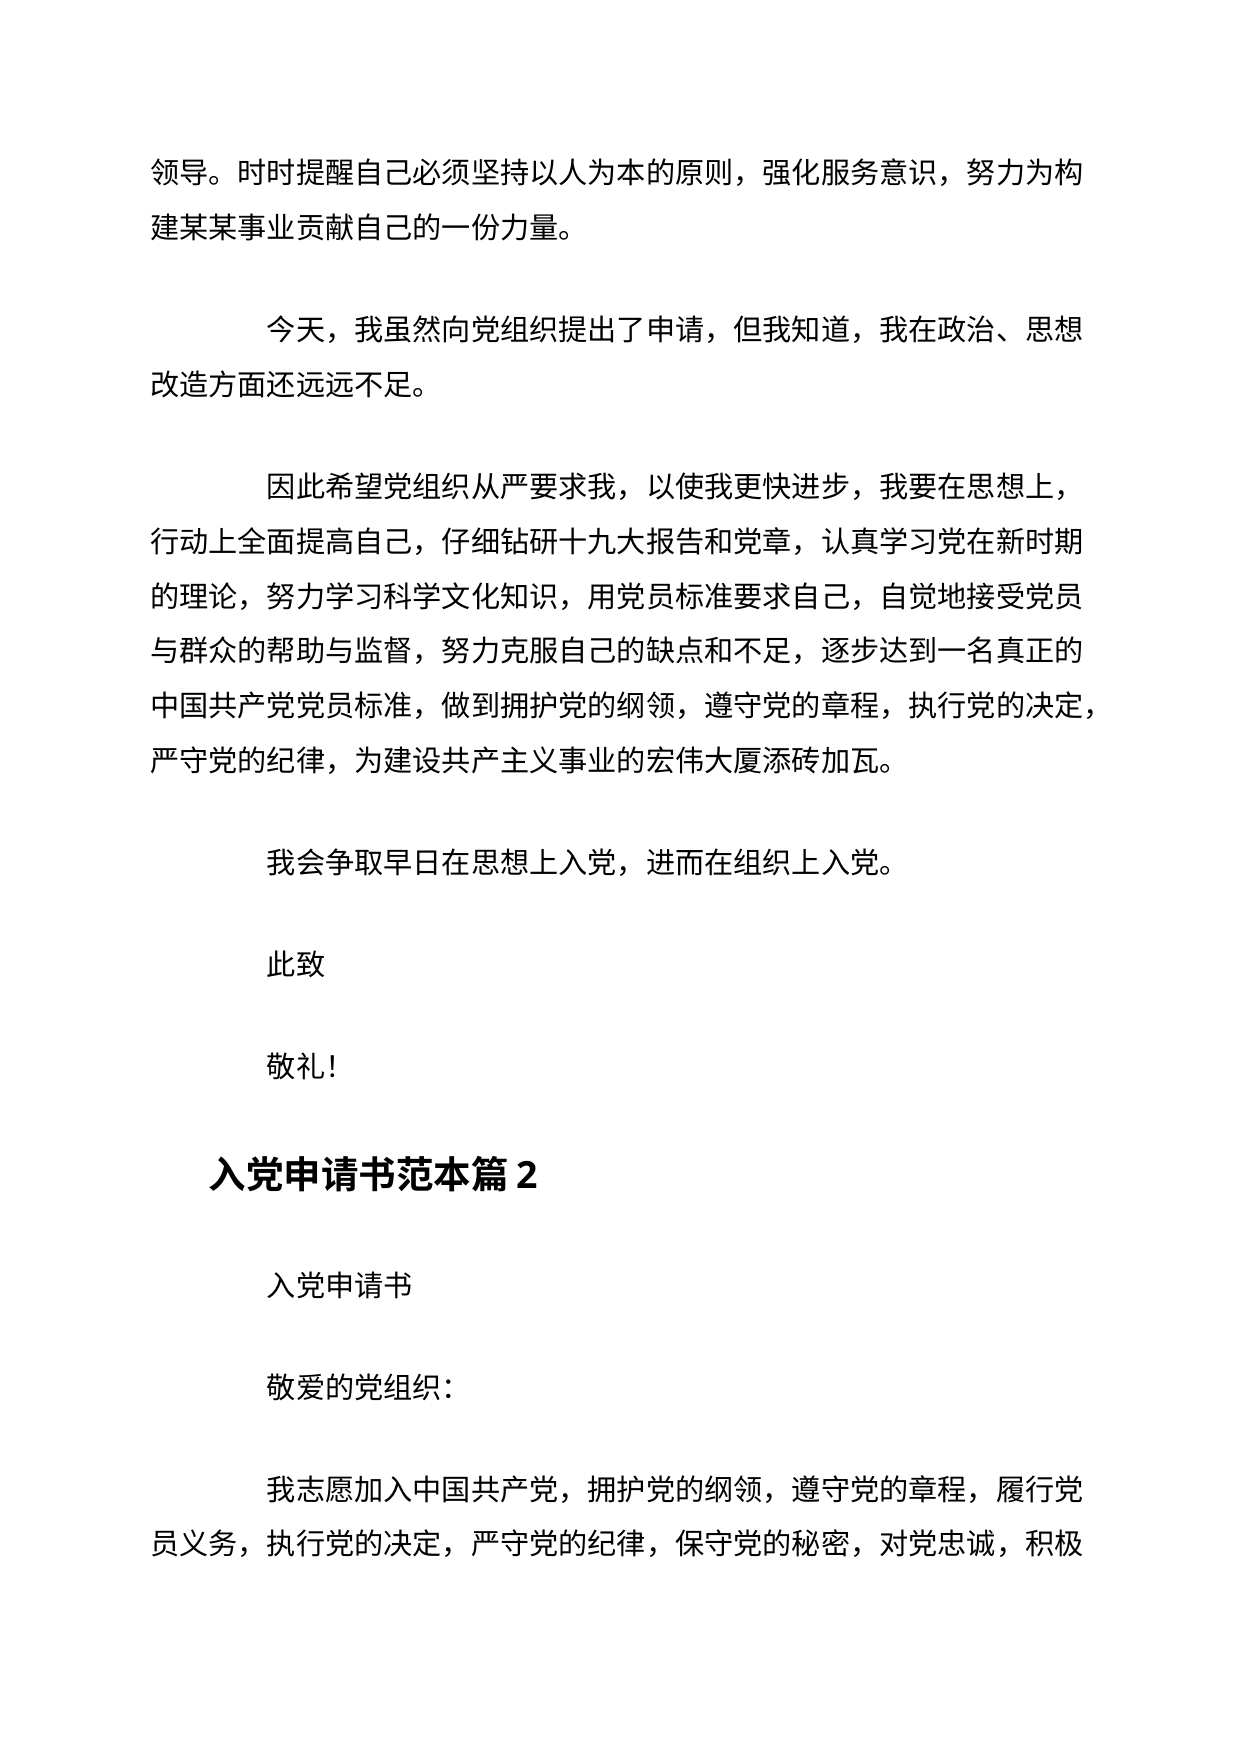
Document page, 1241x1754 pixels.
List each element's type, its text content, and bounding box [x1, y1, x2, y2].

text 敬礼！ [150, 1043, 1090, 1085]
text 今天，我虽然向党组织提出了申请，但我知道，我在政治、思想改造方面还远远不足。 [150, 307, 1090, 404]
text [150, 1466, 1090, 1563]
text 因此希望党组织从严要求我，以使我更快进步，我要在思想上，行动上全面提高自己，仔细钻研十九大报告和党章，认真学习党在新时期的理论，努力学习科学文化知识，用党员标准要求自己，自觉地接受党员与群众的帮助与监督，努力克服自己的缺点和不足，逐步达到一名真正的中国共产党党员标准，做到拥护党的纲领，遵守党的章程，执行党的决定，严守党的纪律，为建设共产主义事业的宏伟大厦添砖加瓦。 [150, 463, 1090, 780]
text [150, 150, 1090, 247]
text 此致 [150, 941, 1090, 984]
text 我会争取早日在思想上入党，进而在组织上入党。 [150, 839, 1090, 882]
text 敬爱的党组织： [150, 1364, 1090, 1407]
text 入党申请书范本篇2 [150, 1145, 1090, 1199]
text 入党申请书 [150, 1262, 1090, 1305]
